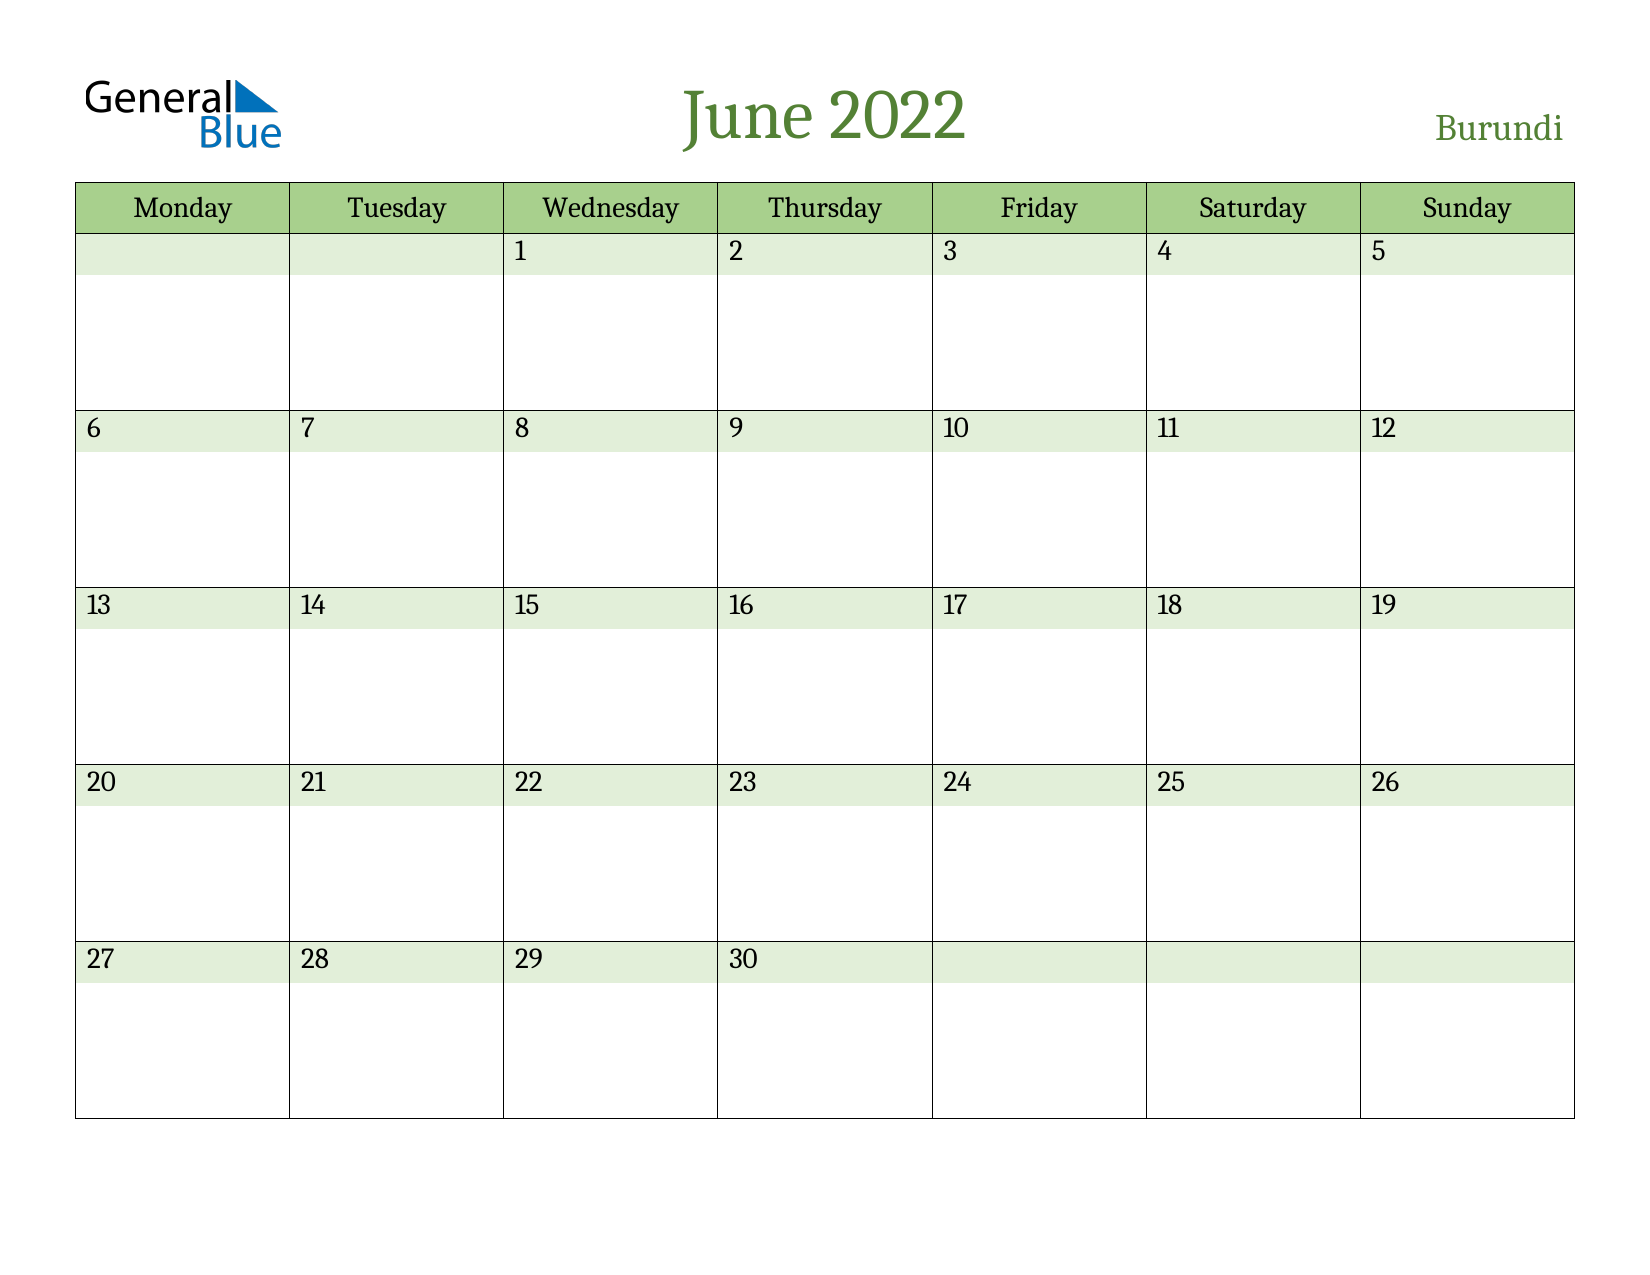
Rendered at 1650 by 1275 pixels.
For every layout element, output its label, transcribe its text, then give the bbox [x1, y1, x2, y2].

table_cell [290, 629, 503, 764]
table_cell [718, 452, 932, 587]
table_cell [290, 452, 503, 587]
table_cell [76, 275, 289, 410]
table_cell [933, 275, 1146, 410]
table_cell [76, 629, 289, 764]
table_cell 6 [76, 411, 289, 452]
table_cell Saturday [1147, 183, 1360, 233]
table_cell 9 [718, 411, 932, 452]
table_cell [718, 629, 932, 764]
table_cell 26 [1361, 765, 1574, 806]
table_cell [290, 806, 503, 941]
table_cell 13 [76, 588, 289, 629]
table_cell 21 [290, 765, 503, 806]
table_cell [76, 983, 289, 1118]
table_cell 19 [1361, 588, 1574, 629]
table_cell 17 [933, 588, 1146, 629]
table_cell Wednesday [504, 183, 717, 233]
picture [86, 80, 281, 148]
table_cell [1147, 942, 1360, 983]
table_cell [933, 942, 1146, 983]
table_cell Friday [933, 183, 1146, 233]
table_cell [718, 806, 932, 941]
table_cell 24 [933, 765, 1146, 806]
table_header June 2022 [504, 75, 1146, 182]
table_cell 3 [933, 234, 1146, 275]
table_cell 25 [1147, 765, 1360, 806]
table_cell [1361, 942, 1574, 983]
table_cell [1361, 275, 1574, 410]
table_cell 16 [718, 588, 932, 629]
table_cell 29 [504, 942, 717, 983]
table_cell 14 [290, 588, 503, 629]
table_cell 15 [504, 588, 717, 629]
table_cell 23 [718, 765, 932, 806]
table_cell [76, 234, 289, 275]
table_cell [1147, 275, 1360, 410]
table_cell 20 [76, 765, 289, 806]
table_cell [1361, 452, 1574, 587]
table_cell [933, 629, 1146, 764]
table_cell [1147, 452, 1360, 587]
table_cell [718, 983, 932, 1118]
table_cell [1361, 806, 1574, 941]
table_cell [1147, 629, 1360, 764]
table_cell 1 [504, 234, 717, 275]
table_cell [1361, 983, 1574, 1118]
table_cell 11 [1147, 411, 1360, 452]
table_cell [76, 806, 289, 941]
table_cell [290, 983, 503, 1118]
table_cell 22 [504, 765, 717, 806]
table_header [76, 75, 503, 182]
table_cell [933, 806, 1146, 941]
table_cell 27 [76, 942, 289, 983]
table_cell [504, 452, 717, 587]
table_cell [1147, 806, 1360, 941]
table_cell [290, 234, 503, 275]
table_cell 7 [290, 411, 503, 452]
table_cell [933, 452, 1146, 587]
table_cell Tuesday [290, 183, 503, 233]
table_cell [933, 983, 1146, 1118]
table_cell Sunday [1361, 183, 1574, 233]
table_cell 28 [290, 942, 503, 983]
table_cell 10 [933, 411, 1146, 452]
table_cell [504, 629, 717, 764]
table_cell [76, 452, 289, 587]
table_cell 12 [1361, 411, 1574, 452]
table_header Burundi [1146, 75, 1574, 182]
table_cell 8 [504, 411, 717, 452]
table_cell [718, 275, 932, 410]
table_cell [290, 275, 503, 410]
table_cell 30 [718, 942, 932, 983]
table_cell 4 [1147, 234, 1360, 275]
table_cell 18 [1147, 588, 1360, 629]
table_cell Monday [76, 183, 289, 233]
table_cell 5 [1361, 234, 1574, 275]
table_cell [1147, 983, 1360, 1118]
table_cell [504, 983, 717, 1118]
table_cell [1361, 629, 1574, 764]
table_cell 2 [718, 234, 932, 275]
table_cell [504, 275, 717, 410]
table_cell Thursday [718, 183, 932, 233]
table_cell [504, 806, 717, 941]
